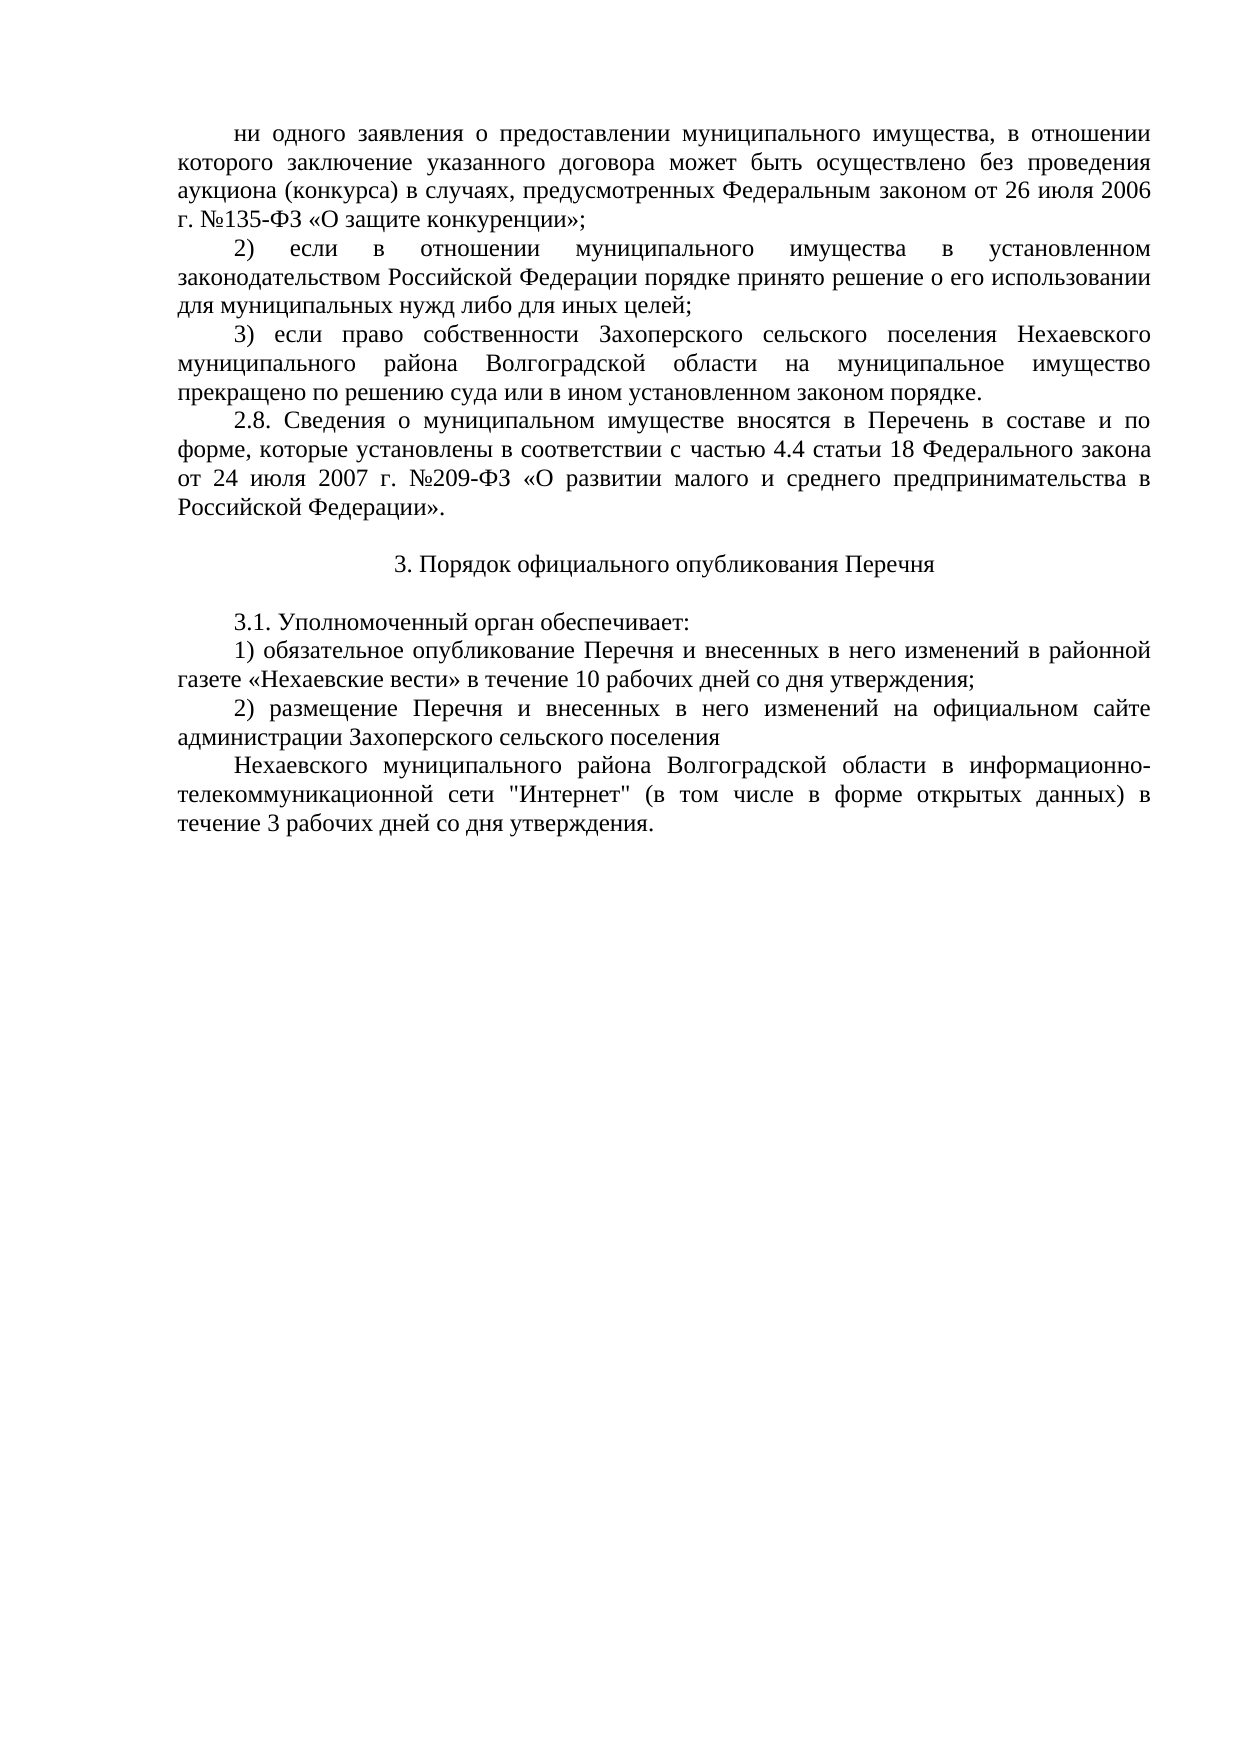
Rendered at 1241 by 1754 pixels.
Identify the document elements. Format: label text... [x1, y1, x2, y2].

text 2) если в отношении муниципального имущества в установленном законодательством Российской Федерации порядке принято решение о его использовании для муниципальных нужд либо для иных целей; [177, 233, 1152, 319]
text ни одного заявления о предоставлении муниципального имущества, в отношении которого заключение указанного договора может быть осуществлено без проведения аукциона (конкурса) в случаях, предусмотренных Федеральным законом от 26 июля 2006 г. №135-ФЗ «О защите конкуренции»; [177, 118, 1152, 233]
text 2) размещение Перечня и внесенных в него изменений на официальном сайте администрации Захоперского сельского поселения [177, 693, 1152, 751]
text 3.1. Уполномоченный орган обеспечивает: [177, 607, 1152, 636]
text 3. Порядок официального опубликования Перечня [177, 549, 1152, 578]
text Нехаевского муниципального района Волгоградской области в информационно-телекоммуникационной сети "Интернет" (в том числе в форме открытых данных) в течение 3 рабочих дней со дня утверждения. [177, 751, 1152, 837]
text 2.8. Сведения о муниципальном имуществе вносятся в Перечень в составе и по форме, которые установлены в соответствии с частью 4.4 статьи 18 Федерального закона от 24 июля 2007 г. №209-ФЗ «О развитии малого и среднего предпринимательства в Российской Федерации». [177, 406, 1152, 521]
text 3) если право собственности Захоперского сельского поселения Нехаевского муниципального района Волгоградской области на муниципальное имущество прекращено по решению суда или в ином установленном законом порядке. [177, 319, 1152, 406]
text 1) обязательное опубликование Перечня и внесенных в него изменений в районной газете «Нехаевские вести» в течение 10 рабочих дней со дня утверждения; [177, 636, 1152, 693]
